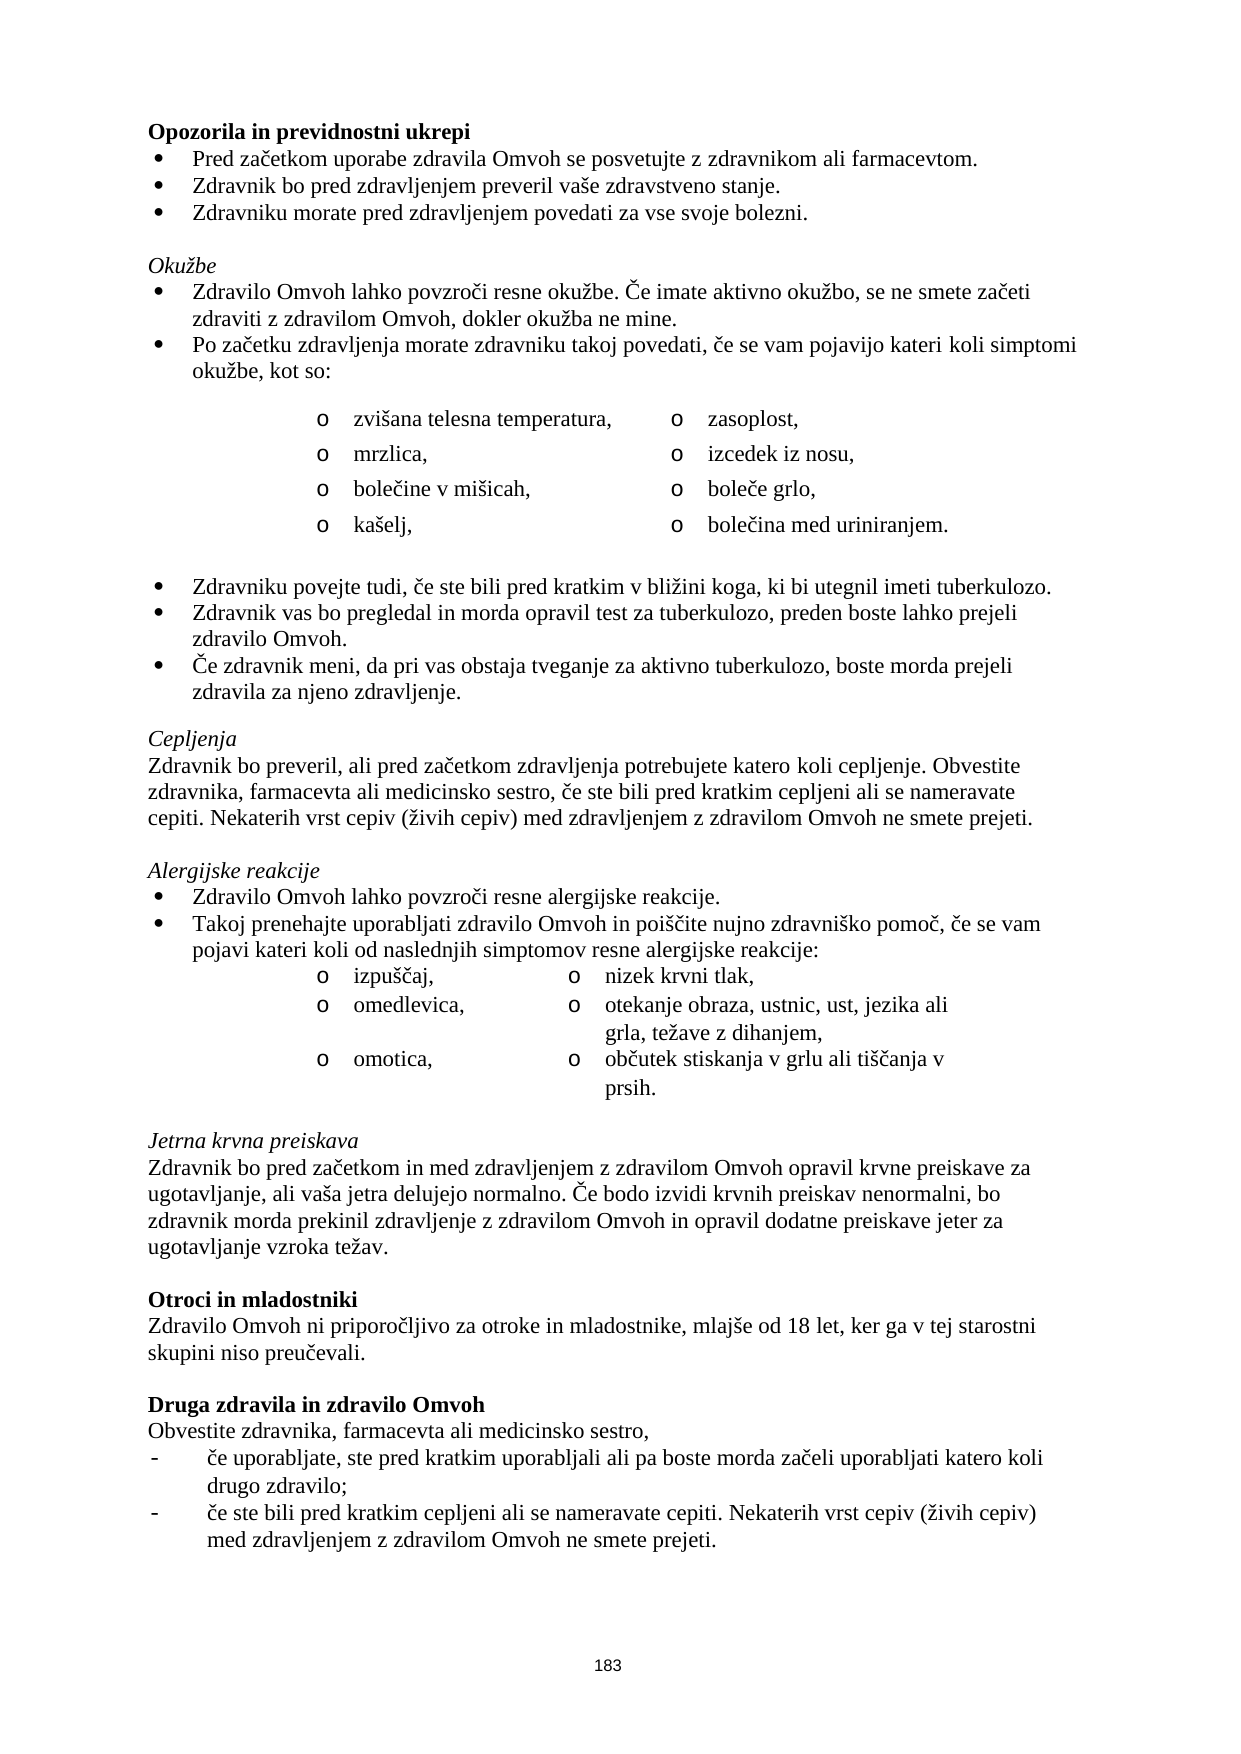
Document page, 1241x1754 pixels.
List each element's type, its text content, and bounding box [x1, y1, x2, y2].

text Cepljenja [148, 725, 1078, 752]
list Zdravilo Omvoh ni priporočljivo za otroke in mladostnike, mlajše od 18 let, ker ga v tej starostni skupini niso preučevali. [148, 1312, 1078, 1365]
text Jetrna krvna preiskava [148, 1127, 1078, 1154]
list Alergijske reakcije [148, 857, 1078, 883]
list če ste bili pred kratkim cepljeni ali se nameravate cepiti. Nekaterih vrst cepiv (živih cepiv) med zdravljenjem z zdravilom Omvoh ne smete prejeti. [148, 1498, 1078, 1553]
list Po začetku zdravljenja morate zdravniku takoj povedati, če se vam pojavijo kateri koli simptomi okužbe, kot so: [154, 331, 1080, 384]
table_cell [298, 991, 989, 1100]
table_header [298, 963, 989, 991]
list Opozorila in previdnostni ukrepi [148, 118, 1078, 144]
list Pred začetkom uporabe zdravila Omvoh se posvetujte z zdravnikom ali farmacevtom. [154, 144, 1078, 172]
list Če zdravnik meni, da pri vas obstaja tveganje za aktivno tuberkulozo, boste morda prejeli zdravila za njeno zdravljenje. [154, 652, 1080, 704]
list Druga zdravila in zdravilo Omvoh [148, 1391, 1078, 1418]
list Zdravilo Omvoh lahko povzroči resne alergijske reakcije. [154, 883, 1078, 910]
list Zdravnik vas bo pregledal in morda opravil test za tuberkulozo, preden boste lahko prejeli zdravilo Omvoh. [154, 599, 1080, 652]
list Obvestite zdravnika, farmacevta ali medicinsko sestro, [148, 1418, 1078, 1444]
list Zdravnik bo pred zdravljenjem preveril vaše zdravstveno stanje. [154, 172, 1078, 199]
list Zdravniku povejte tudi, če ste bili pred kratkim v bližini koga, ki bi utegnil imeti tuberkulozo. [154, 573, 1080, 599]
list Zdravilo Omvoh lahko povzroči resne okužbe. Če imate aktivno okužbo, se ne smete začeti zdraviti z zdravilom Omvoh, dokler okužba ne mine. [154, 278, 1080, 331]
subtitle Zdravnik bo pred začetkom in med zdravljenjem z zdravilom Omvoh opravil krvne preiskave za ugotavljanje, ali vaša jetra delujejo normalno. Če bodo izvidi krvnih preiskav nenormalni, bo zdravnik morda prekinil zdravljenje z zdravilom Omvoh in opravil dodatne preiskave jeter za ugotavljanje vzroka težav. [148, 1154, 1078, 1259]
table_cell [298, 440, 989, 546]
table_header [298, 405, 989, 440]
list Zdravnik bo preveril, ali pred začetkom zdravljenja potrebujete katero koli cepljenje. Obvestite zdravnika, farmacevta ali medicinsko sestro, če ste bili pred kratkim cepljeni ali se nameravate cepiti. Nekaterih vrst cepiv (živih cepiv) med zdravljenjem z zdravilom Omvoh ne smete prejeti. [148, 752, 1078, 831]
list Zdravniku morate pred zdravljenjem povedati za vse svoje bolezni. [154, 199, 1078, 226]
list Takoj prenehajte uporabljati zdravilo Omvoh in poiščite nujno zdravniško pomoč, če se vam pojavi kateri koli od naslednjih simptomov resne alergijske reakcije: [154, 910, 1078, 962]
text Okužbe [148, 252, 1080, 278]
list Otroci in mladostniki [148, 1286, 1078, 1312]
list če uporabljate, ste pred kratkim uporabljali ali pa boste morda začeli uporabljati katero koli drugo zdravilo; [148, 1444, 1078, 1498]
